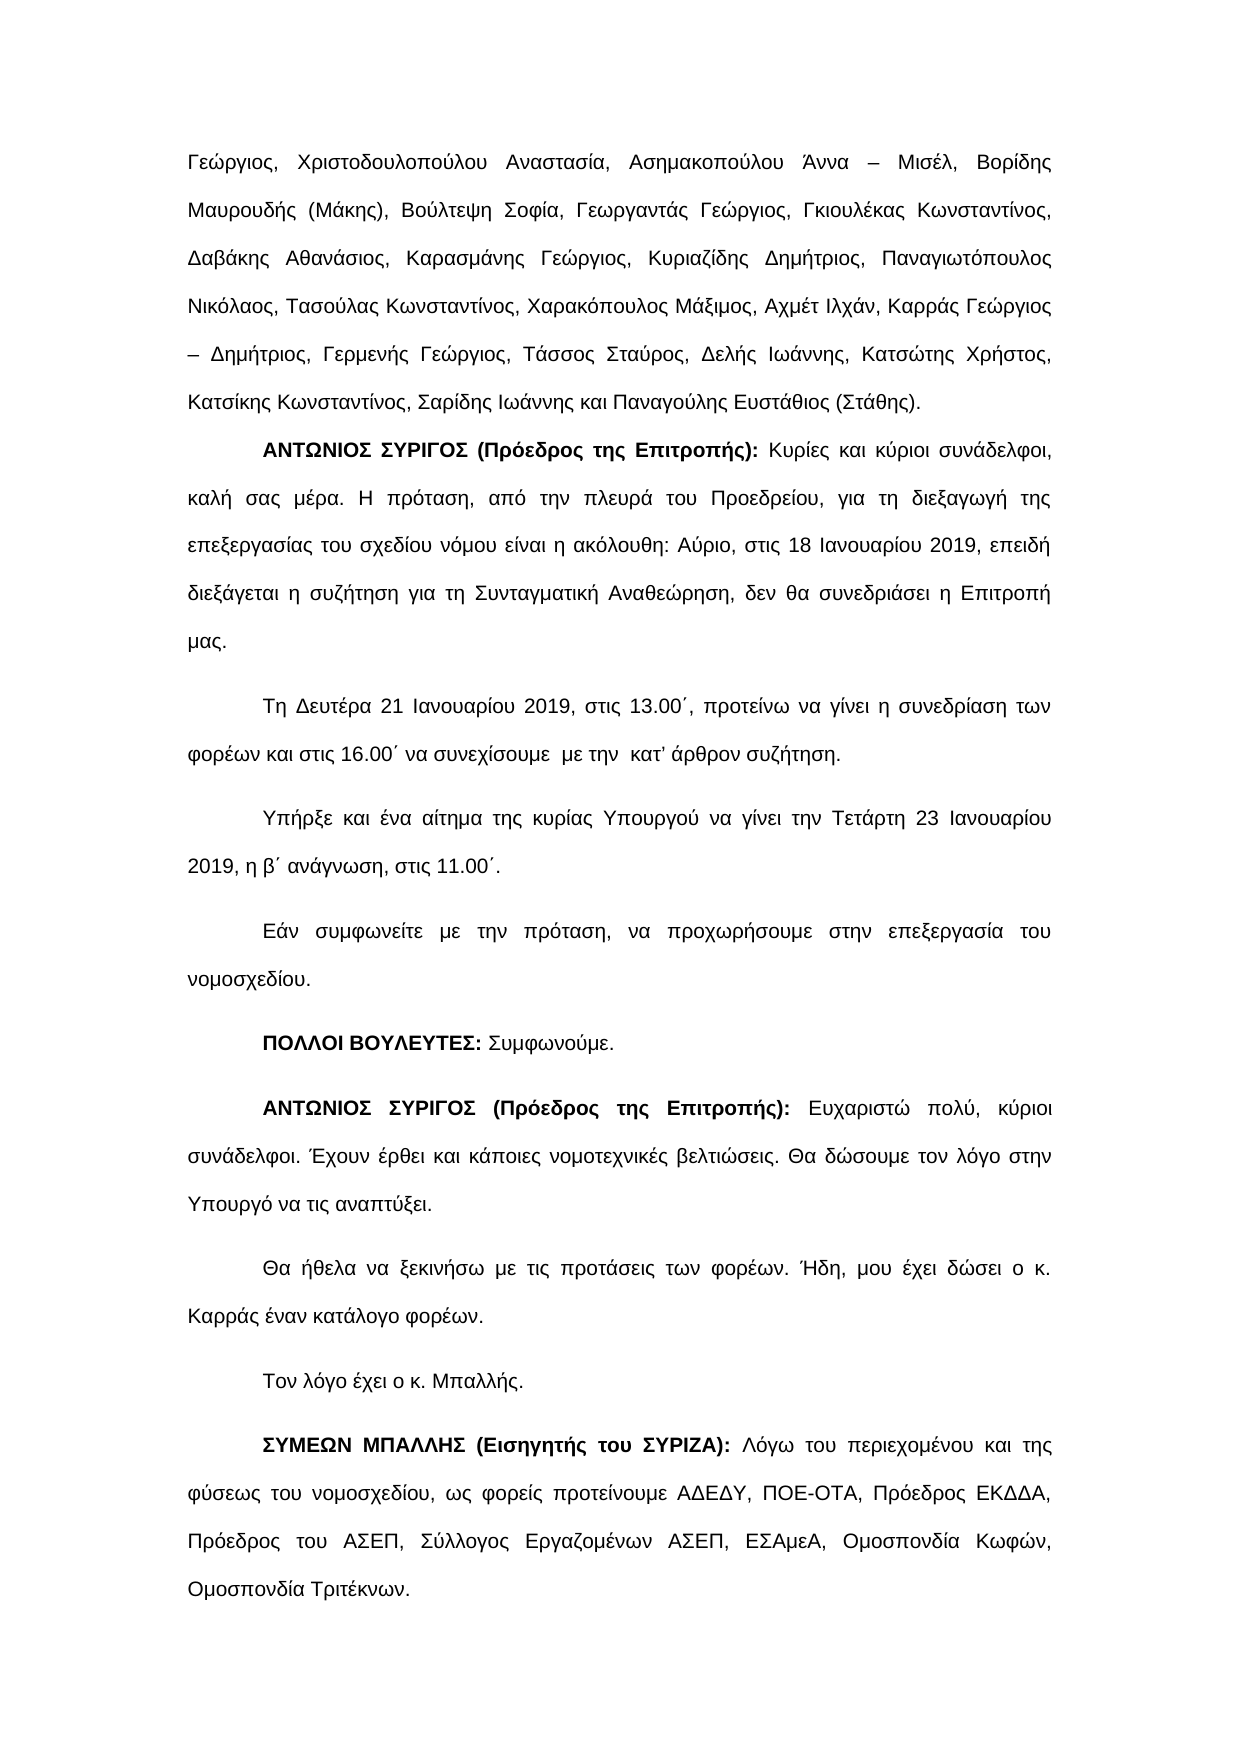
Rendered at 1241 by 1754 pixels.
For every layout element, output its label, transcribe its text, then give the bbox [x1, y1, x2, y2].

text Εάν συμφωνείτε με την πρόταση, να προχωρήσουμε στην επεξεργασία του νομοσχεδίου. [187, 919, 1053, 991]
text Τον λόγο έχει ο κ. Μπαλλής. [187, 1369, 1053, 1393]
text Υπήρξε και ένα αίτημα της κυρίας Υπουργού να γίνει την Τετάρτη 23 Ιανουαρίου 2019, η β΄ ανάγνωση, στις 11.00΄. [187, 806, 1053, 878]
text ΠΟΛΛΟΙ ΒΟΥΛΕΥΤΕΣ: Συμφωνούμε. [187, 1031, 1053, 1055]
text ΑΝΤΩΝΙΟΣ ΣΥΡΙΓΟΣ (Πρόεδρος της Επιτροπής): Ευχαριστώ πολύ, κύριοι συνάδελφοι. Έχουν έρθει και κάποιες νομοτεχνικές βελτιώσεις. Θα δώσουμε τον λόγο στην Υπουργό να τις αναπτύξει. [187, 1096, 1053, 1216]
text ΑΝΤΩΝΙΟΣ ΣΥΡΙΓΟΣ (Πρόεδρος της Επιτροπής): Κυρίες και κύριοι συνάδελφοι, καλή σας μέρα. Η πρόταση, από την πλευρά του Προεδρείου, για τη διεξαγωγή της επεξεργασίας του σχεδίου νόμου είναι η ακόλουθη: Αύριο, στις 18 Ιανουαρίου 2019, επειδή διεξάγεται η συζήτηση για τη Συνταγματική Αναθεώρηση, δεν θα συνεδριάσει η Επιτροπή μας. [187, 437, 1053, 653]
text Τη Δευτέρα 21 Ιανουαρίου 2019, στις 13.00΄, προτείνω να γίνει η συνεδρίαση των φορέων και στις 16.00΄ να συνεχίσουμε με την κατ’ άρθρον συζήτηση. [187, 694, 1053, 766]
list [187, 150, 1053, 413]
text Θα ήθελα να ξεκινήσω με τις προτάσεις των φορέων. Ήδη, μου έχει δώσει ο κ. Καρράς έναν κατάλογο φορέων. [187, 1256, 1053, 1328]
text ΣΥΜΕΩΝ ΜΠΑΛΛΗΣ (Εισηγητής του ΣΥΡΙΖΑ): Λόγω του περιεχομένου και της φύσεως του νομοσχεδίου, ως φορείς προτείνουμε ΑΔΕΔΥ, ΠΟΕ-ΟΤΑ, Πρόεδρος ΕΚΔΔΑ, Πρόεδρος του ΑΣΕΠ, Σύλλογος Εργαζομένων ΑΣΕΠ, ΕΣΑμεΑ, Ομοσπονδία Κωφών, Ομοσπονδία Τριτέκνων. [187, 1433, 1053, 1601]
